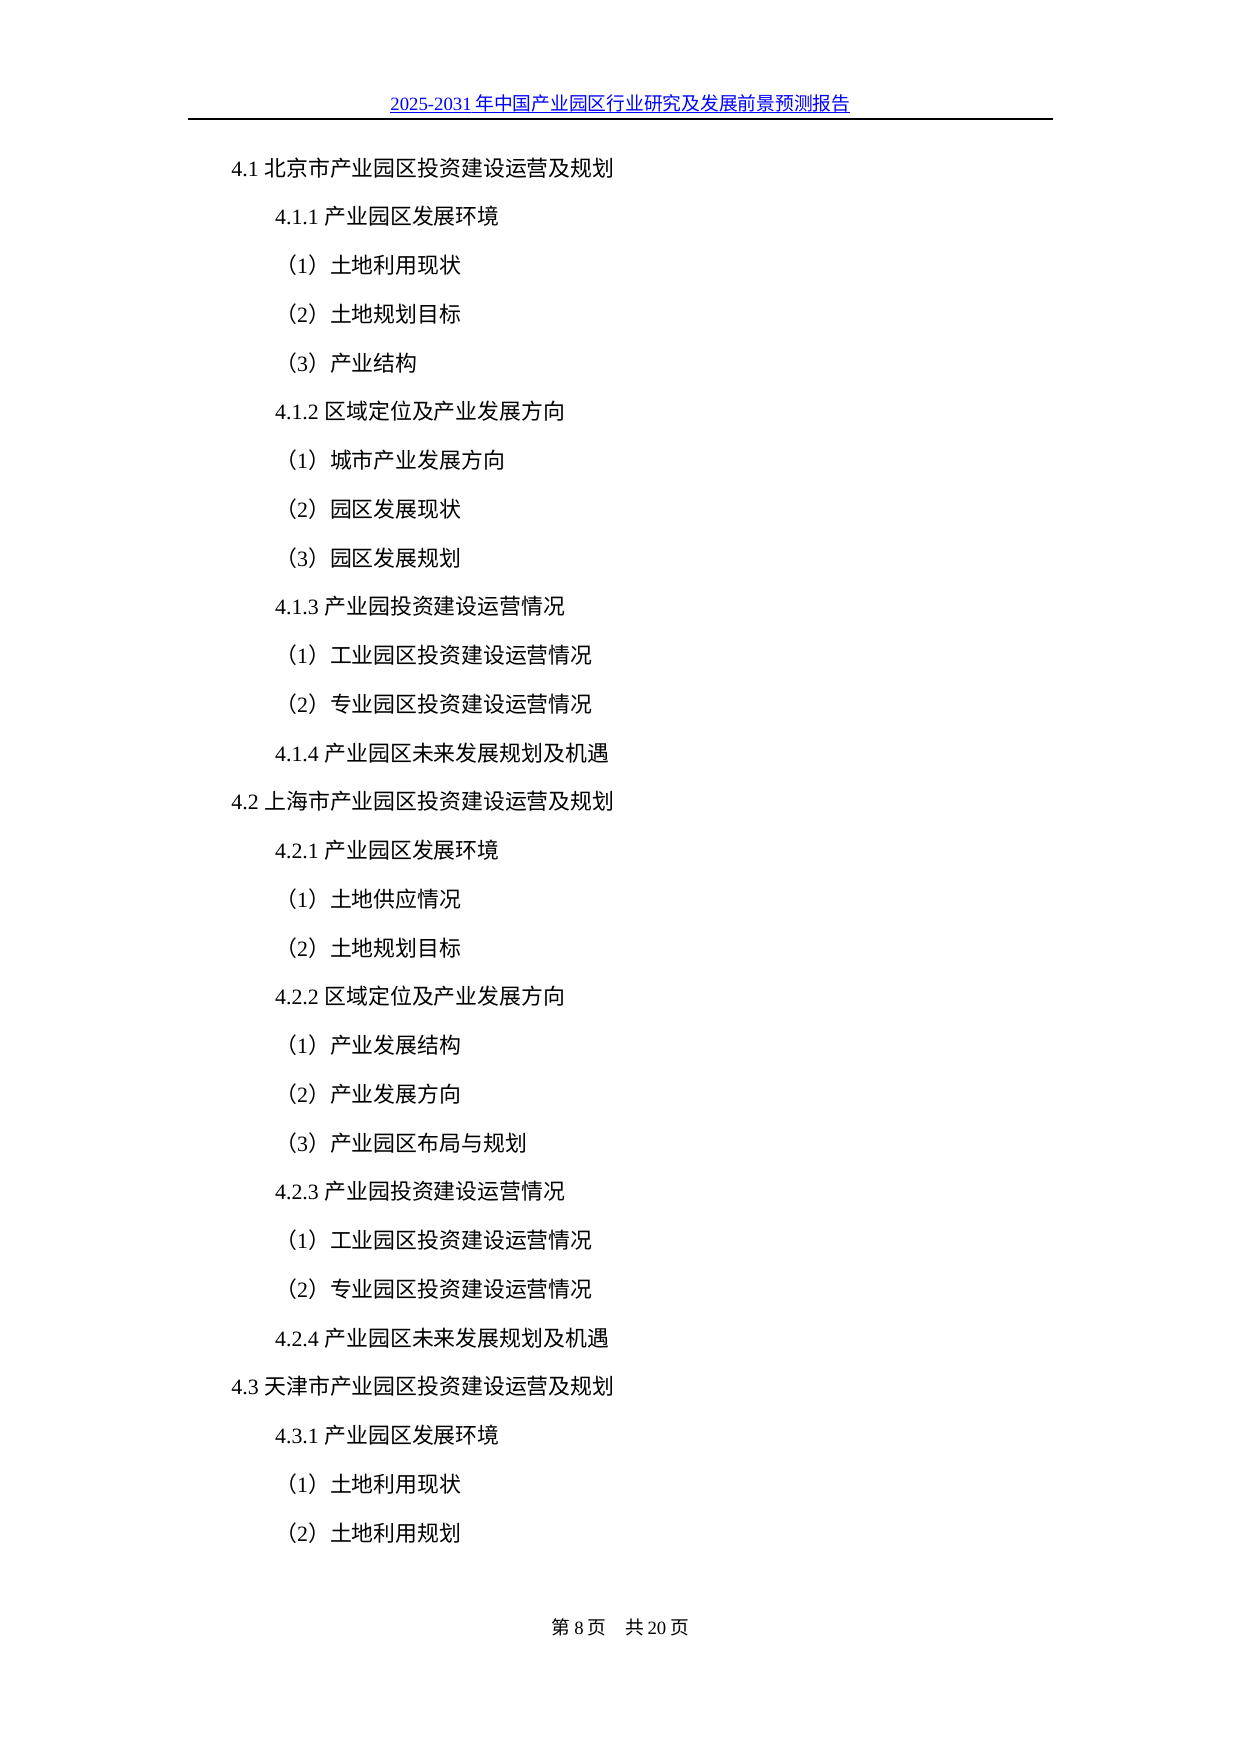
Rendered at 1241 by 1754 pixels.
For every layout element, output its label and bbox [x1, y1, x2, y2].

text [187, 150, 1053, 1548]
